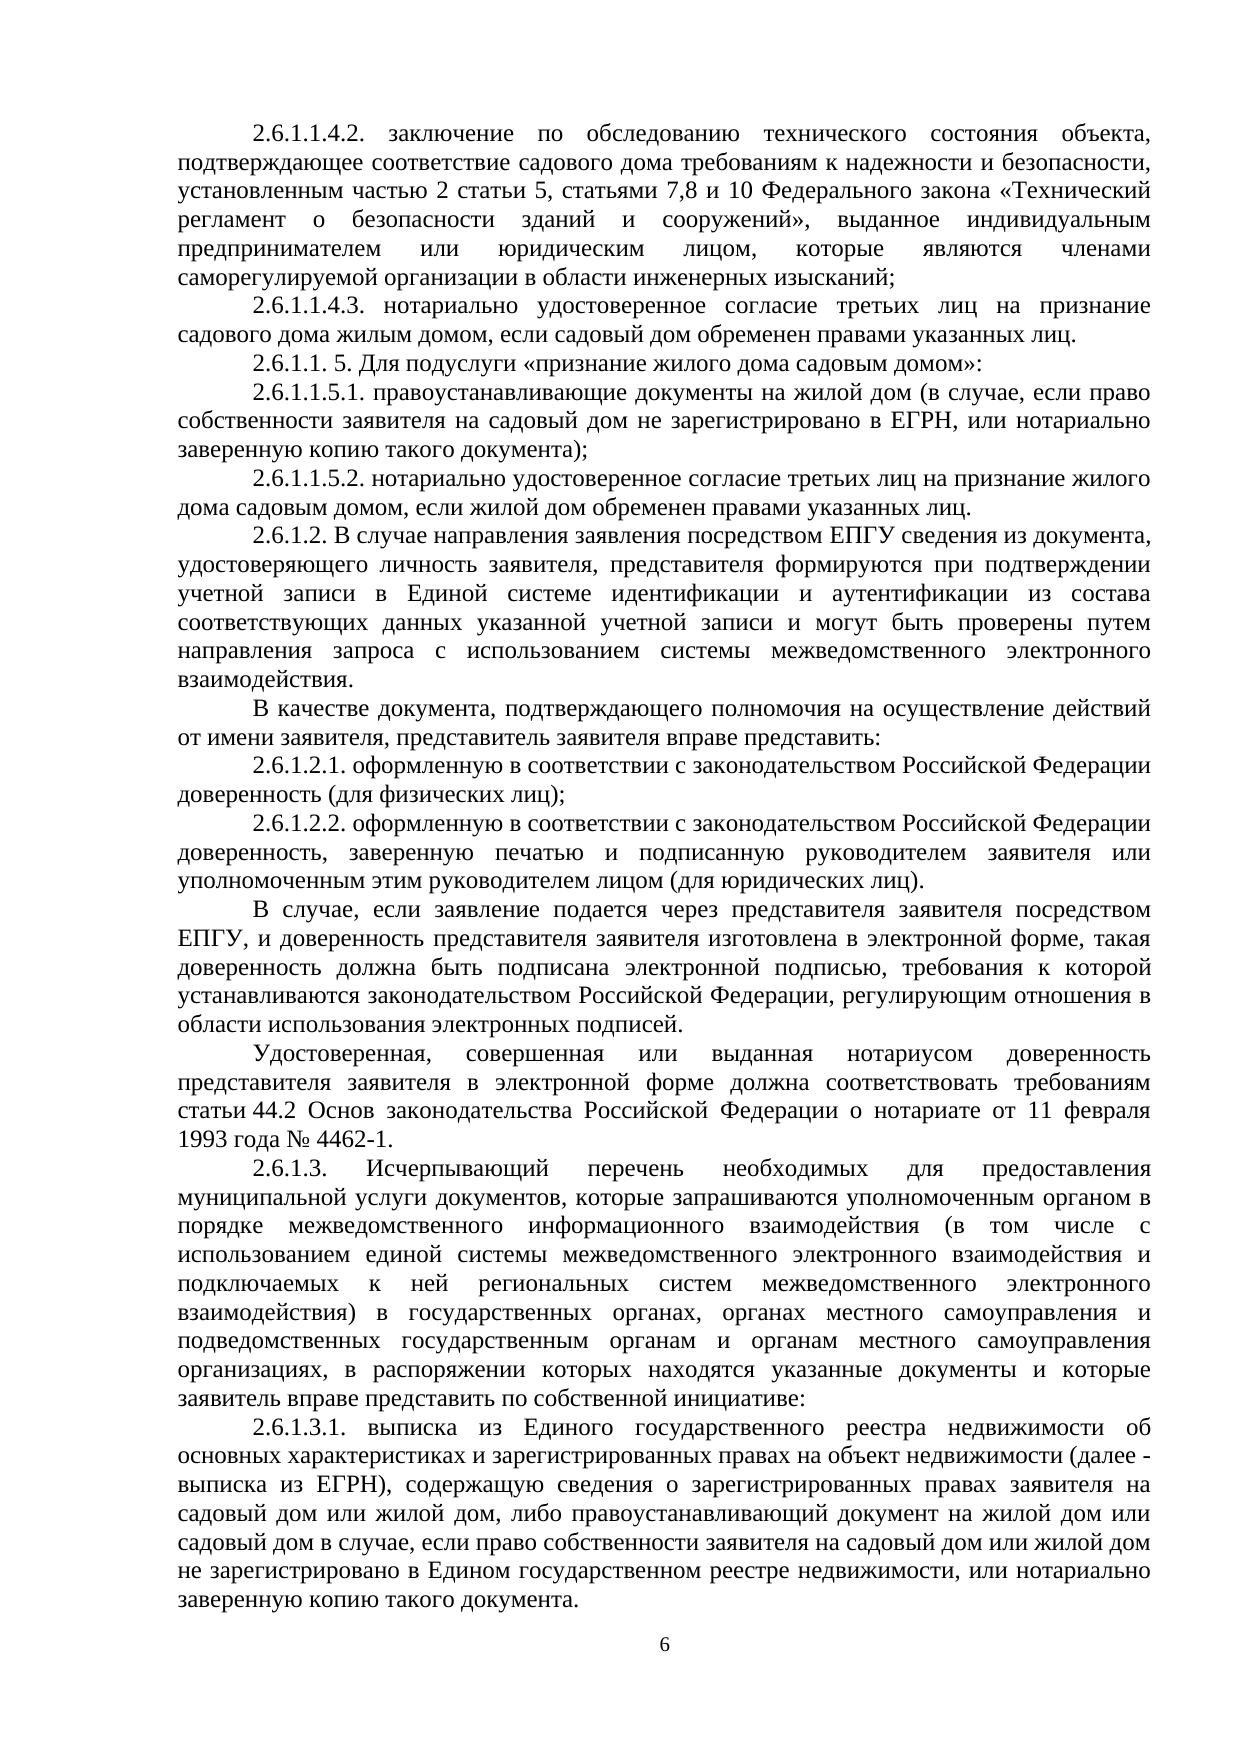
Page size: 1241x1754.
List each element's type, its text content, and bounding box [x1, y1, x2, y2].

text Удостоверенная, совершенная или выданная нотариусом доверенность представителя заявителя в электронной форме должна соответствовать требованиям статьи 44.2 Основ законодательства Российской Федерации о нотариате от 11 февраля 1993 года № 4462-1. [177, 1038, 1152, 1153]
text 2.6.1.2.2. оформленную в соответствии с законодательством Российской Федерации доверенность, заверенную печатью и подписанную руководителем заявителя или уполномоченным этим руководителем лицом (для юридических лиц). [177, 808, 1152, 894]
text 2.6.1.3.1. выписка из Единого государственного реестра недвижимости об основных характеристиках и зарегистрированных правах на объект недвижимости (далее - выписка из ЕГРН), содержащую сведения о зарегистрированных правах заявителя на садовый дом или жилой дом, либо правоустанавливающий документ на жилой дом или садовый дом в случае, если право собственности заявителя на садовый дом или жилой дом не зарегистрировано в Едином государственном реестре недвижимости, или нотариально заверенную копию такого документа. [177, 1412, 1152, 1613]
text 2.6.1.1.4.2. заключение по обследованию технического состояния объекта, подтверждающее соответствие садового дома требованиям к надежности и безопасности, установленным частью 2 статьи 5, статьями 7,8 и 10 Федерального закона «Технический регламент о безопасности зданий и сооружений», выданное индивидуальным предпринимателем или юридическим лицом, которые являются членами саморегулируемой организации в области инженерных изысканий; [177, 118, 1152, 291]
text 2.6.1.1.5.1. правоустанавливающие документы на жилой дом (в случае, если право собственности заявителя на садовый дом не зарегистрировано в ЕГРН, или нотариально заверенную копию такого документа); [177, 377, 1152, 463]
text 2.6.1.1.5.2. нотариально удостоверенное согласие третьих лиц на признание жилого дома садовым домом, если жилой дом обременен правами указанных лиц. [177, 463, 1152, 521]
text В качестве документа, подтверждающего полномочия на осуществление действий от имени заявителя, представитель заявителя вправе представить: [177, 693, 1152, 751]
text 2.6.1.2.1. оформленную в соответствии с законодательством Российской Федерации доверенность (для физических лиц); [177, 751, 1152, 808]
text 2.6.1.1. 5. Для подуслуги «признание жилого дома садовым домом»: [177, 348, 1152, 377]
text 2.6.1.1.4.3. нотариально удостоверенное согласие третьих лиц на признание садового дома жилым домом, если садовый дом обременен правами указанных лиц. [177, 291, 1152, 348]
text 2.6.1.2. В случае направления заявления посредством ЕПГУ сведения из документа, удостоверяющего личность заявителя, представителя формируются при подтверждении учетной записи в Единой системе идентификации и аутентификации из состава соответствующих данных указанной учетной записи и могут быть проверены путем направления запроса с использованием системы межведомственного электронного взаимодействия. [177, 521, 1152, 693]
text 2.6.1.3. Исчерпывающий перечень необходимых для предоставления муниципальной услуги документов, которые запрашиваются уполномоченным органом в порядке межведомственного информационного взаимодействия (в том числе с использованием единой системы межведомственного электронного взаимодействия и подключаемых к ней региональных систем межведомственного электронного взаимодействия) в государственных органах, органах местного самоуправления и подведомственных государственным органам и органам местного самоуправления организациях, в распоряжении которых находятся указанные документы и которые заявитель вправе представить по собственной инициативе: [177, 1153, 1152, 1412]
text В случае, если заявление подается через представителя заявителя посредством ЕПГУ, и доверенность представителя заявителя изготовлена в электронной форме, такая доверенность должна быть подписана электронной подписью, требования к которой устанавливаются законодательством Российской Федерации, регулирующим отношения в области использования электронных подписей. [177, 894, 1152, 1038]
